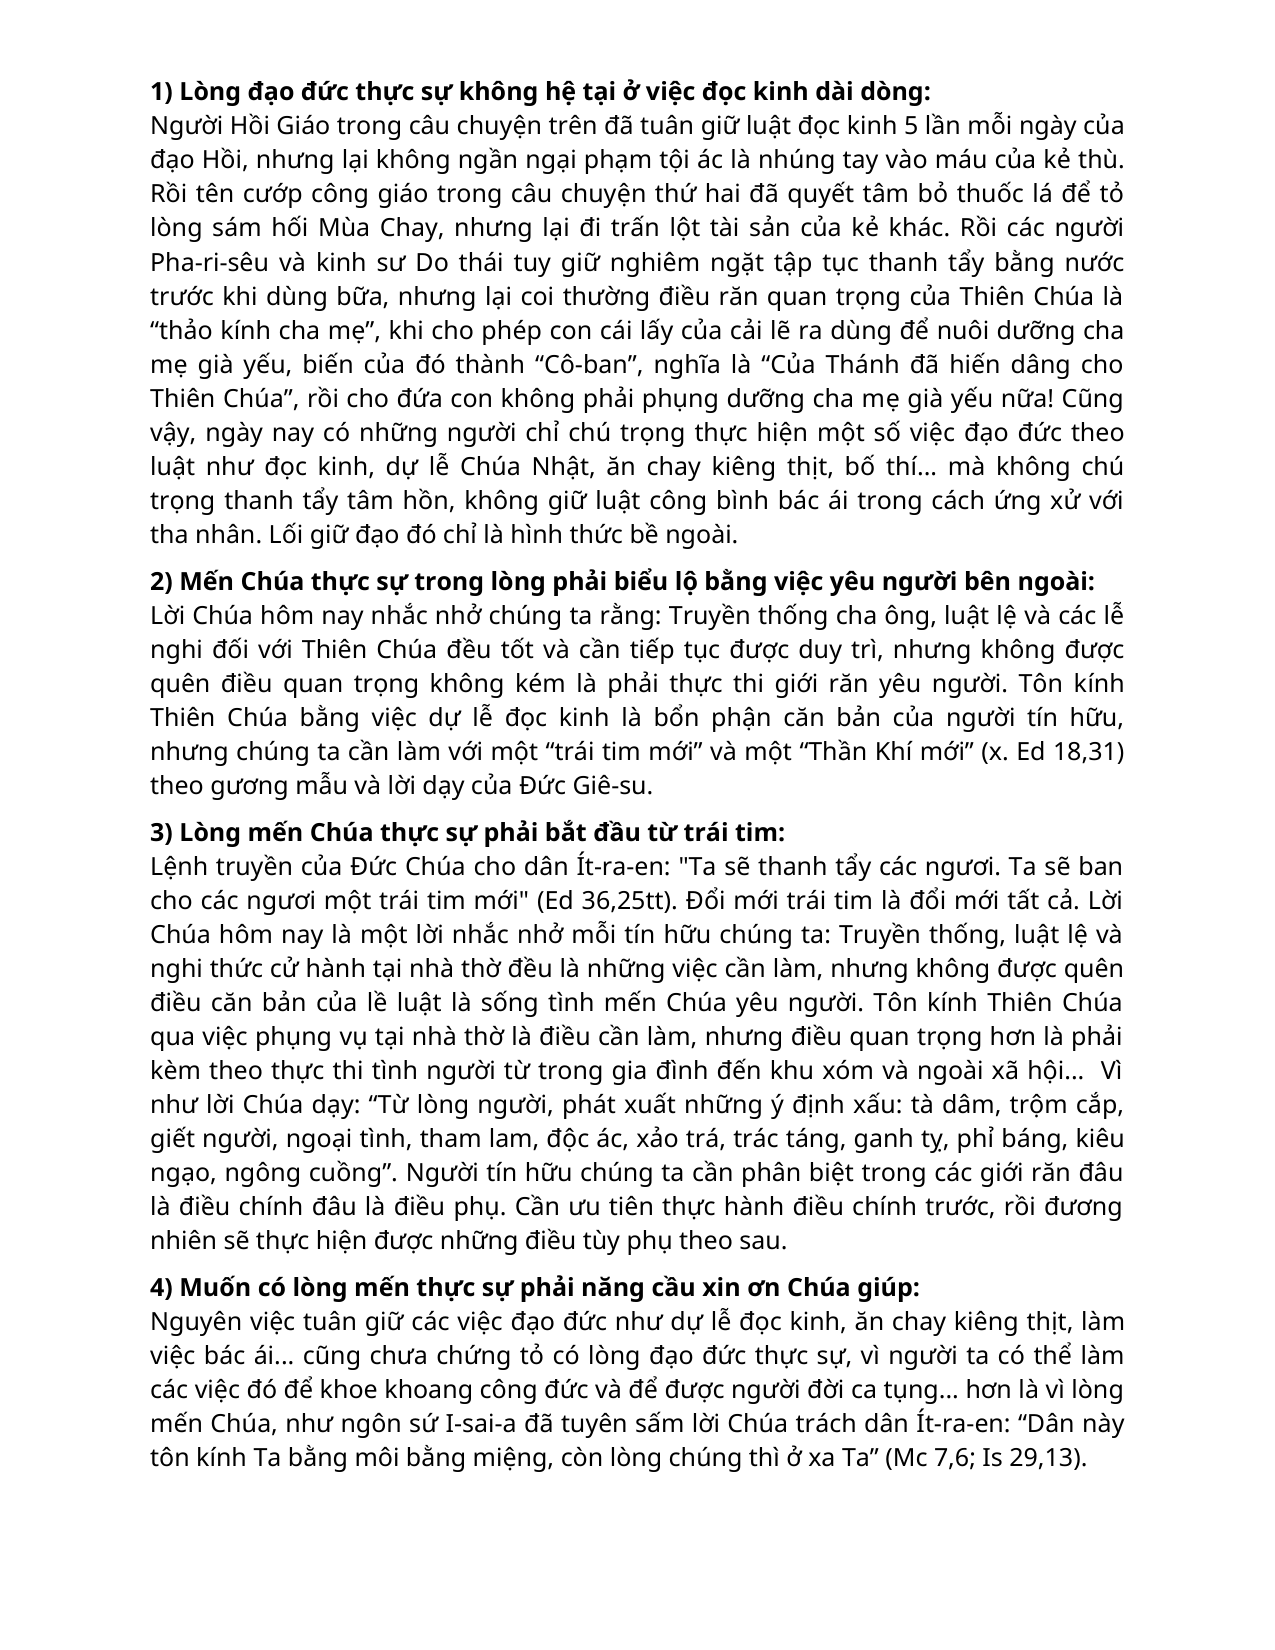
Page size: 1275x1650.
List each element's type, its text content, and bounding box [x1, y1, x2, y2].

text Lệnh truyền của Đức Chúa cho dân Ít-ra-en: "Ta sẽ thanh tẩy các ngươi. Ta sẽ ban cho các ngươi một trái tim mới" (Ed 36,25tt). Đổi mới trái tim là đổi mới tất cả. Lời Chúa hôm nay là một lời nhắc nhở mỗi tín hữu chúng ta: Truyền thống, luật lệ và nghi thức cử hành tại nhà thờ đều là những việc cần làm, nhưng không được quên điều căn bản của lề luật là sống tình mến Chúa yêu người. Tôn kính Thiên Chúa qua việc phụng vụ tại nhà thờ là điều cần làm, nhưng điều quan trọng hơn là phải kèm theo thực thi tình người từ trong gia đình đến khu xóm và ngoài xã hội... Vì như lời Chúa dạy: “Từ lòng người, phát xuất những ý định xấu: tà dâm, trộm cắp, giết người, ngoại tình, tham lam, độc ác, xảo trá, trác táng, ganh tỵ, phỉ báng, kiêu ngạo, ngông cuồng”. Người tín hữu chúng ta cần phân biệt trong các giới răn đâu là điều chính đâu là điều phụ. Cần ưu tiên thực hành điều chính trước, rồi đương nhiên sẽ thực hiện được những điều tùy phụ theo sau. [150, 848, 1125, 1257]
text 3) Lòng mến Chúa thực sự phải bắt đầu từ trái tim: [150, 814, 1125, 848]
text 2) Mến Chúa thực sự trong lòng phải biểu lộ bằng việc yêu người bên ngoài: [150, 563, 1125, 597]
text Nguyên việc tuân giữ các việc đạo đức như dự lễ đọc kinh, ăn chay kiêng thịt, làm việc bác ái... cũng chưa chứng tỏ có lòng đạo đức thực sự, vì người ta có thể làm các việc đó để khoe khoang công đức và để được người đời ca tụng... hơn là vì lòng mến Chúa, như ngôn sứ I-sai-a đã tuyên sấm lời Chúa trách dân Ít-ra-en: “Dân này tôn kính Ta bằng môi bằng miệng, còn lòng chúng thì ở xa Ta” (Mc 7,6; Is 29,13). [150, 1303, 1125, 1474]
text 4) Muốn có lòng mến thực sự phải năng cầu xin ơn Chúa giúp: [150, 1269, 1125, 1303]
text Người Hồi Giáo trong câu chuyện trên đã tuân giữ luật đọc kinh 5 lần mỗi ngày của đạo Hồi, nhưng lại không ngần ngại phạm tội ác là nhúng tay vào máu của kẻ thù. Rồi tên cướp công giáo trong câu chuyện thứ hai đã quyết tâm bỏ thuốc lá để tỏ lòng sám hối Mùa Chay, nhưng lại đi trấn lột tài sản của kẻ khác. Rồi các người Pha-ri-sêu và kinh sư Do thái tuy giữ nghiêm ngặt tập tục thanh tẩy bằng nước trước khi dùng bữa, nhưng lại coi thường điều răn quan trọng của Thiên Chúa là “thảo kính cha mẹ”, khi cho phép con cái lấy của cải lẽ ra dùng để nuôi dưỡng cha mẹ già yếu, biến của đó thành “Cô-ban”, nghĩa là “Của Thánh đã hiến dâng cho Thiên Chúa”, rồi cho đứa con không phải phụng dưỡng cha mẹ già yếu nữa! Cũng vậy, ngày nay có những người chỉ chú trọng thực hiện một số việc đạo đức theo luật như đọc kinh, dự lễ Chúa Nhật, ăn chay kiêng thịt, bố thí... mà không chú trọng thanh tẩy tâm hồn, không giữ luật công bình bác ái trong cách ứng xử với tha nhân. Lối giữ đạo đó chỉ là hình thức bề ngoài. [150, 108, 1125, 551]
text Lời Chúa hôm nay nhắc nhở chúng ta rằng: Truyền thống cha ông, luật lệ và các lễ nghi đối với Thiên Chúa đều tốt và cần tiếp tục được duy trì, nhưng không được quên điều quan trọng không kém là phải thực thi giới răn yêu người. Tôn kính Thiên Chúa bằng việc dự lễ đọc kinh là bổn phận căn bản của người tín hữu, nhưng chúng ta cần làm với một “trái tim mới” và một “Thần Khí mới” (x. Ed 18,31) theo gương mẫu và lời dạy của Đức Giê-su. [150, 597, 1125, 802]
text 1) Lòng đạo đức thực sự không hệ tại ở việc đọc kinh dài dòng: [150, 74, 1125, 108]
